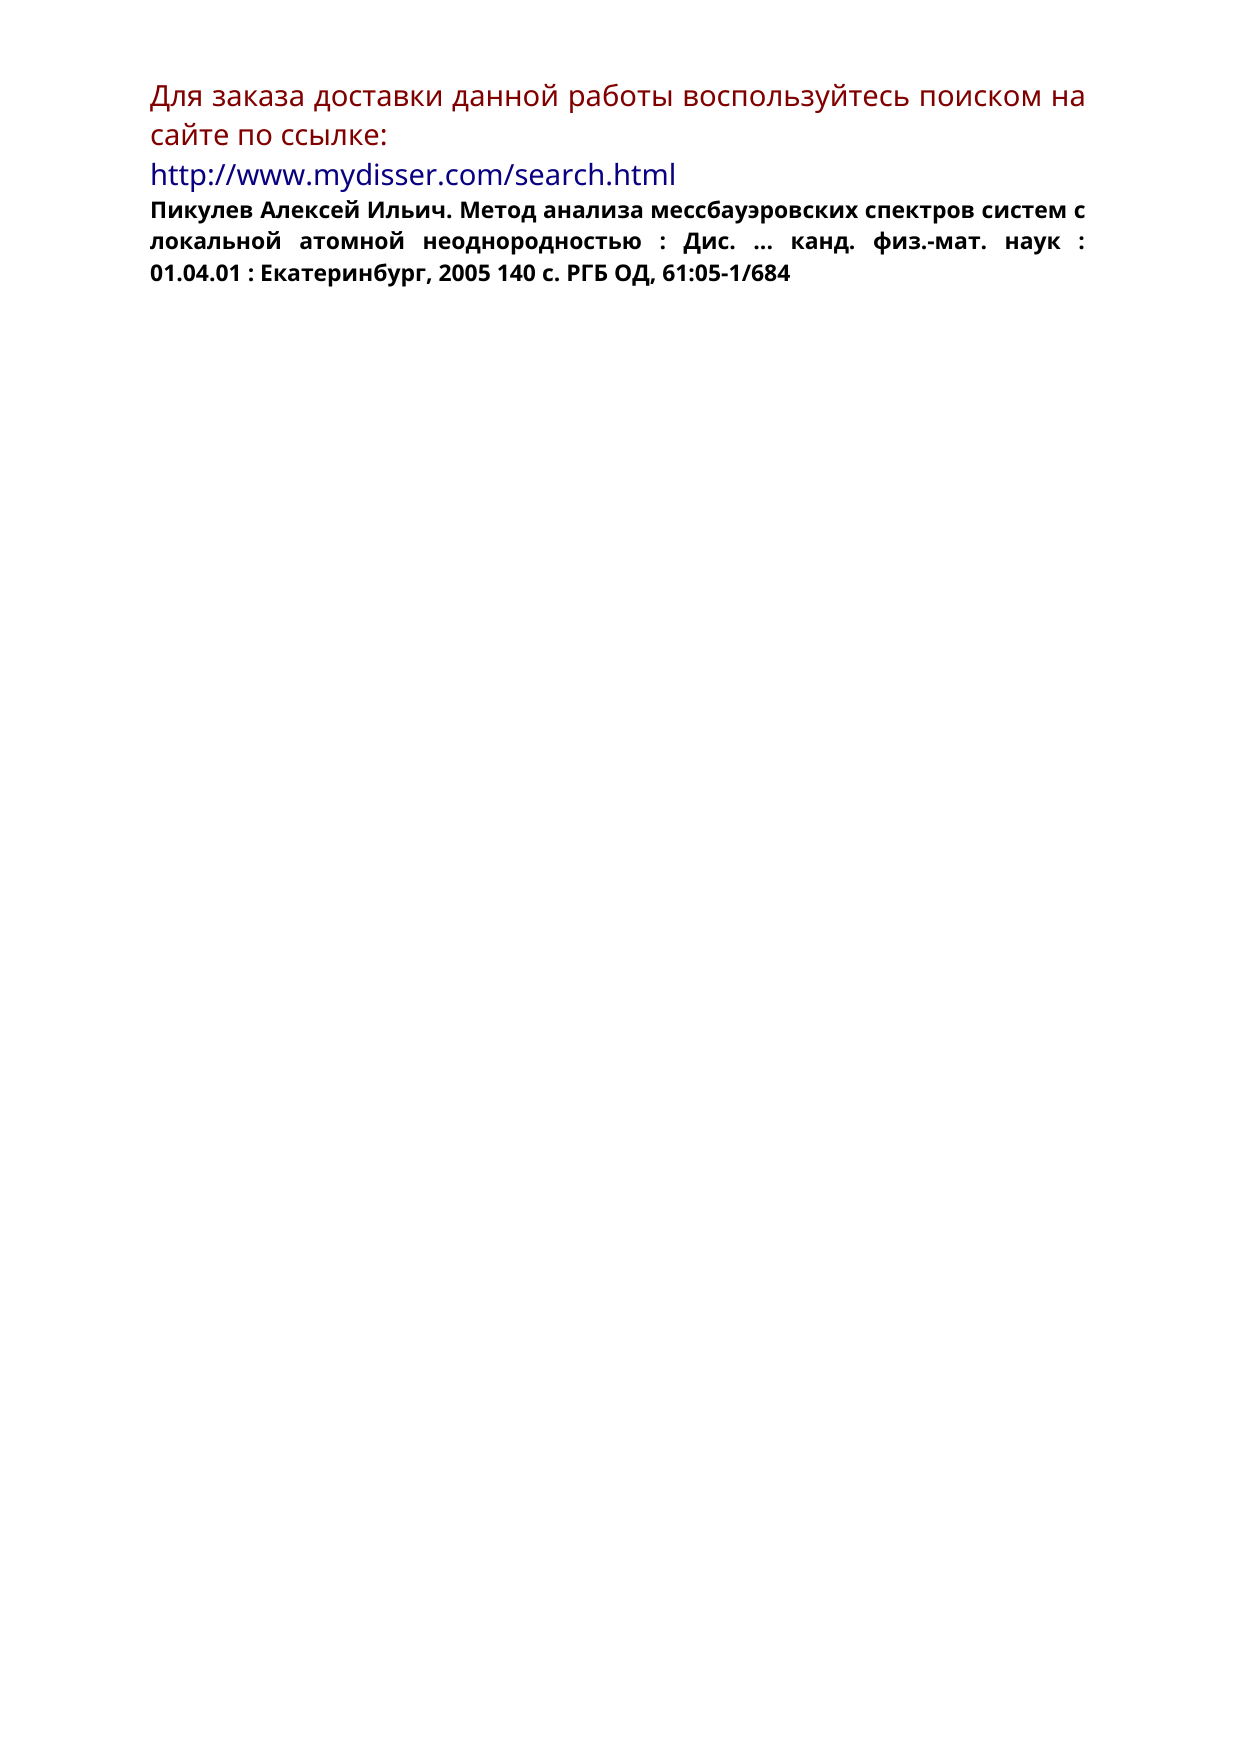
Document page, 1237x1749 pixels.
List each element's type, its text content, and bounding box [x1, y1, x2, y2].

text Пикулев Алексей Ильич. Метод анализа мессбауэровских спектров систем с локальной атомной неоднородностью : Дис. ... канд. физ.-мат. наук : 01.04.01 : Екатеринбург, 2005 140 c. РГБ ОД, 61:05-1/684 [150, 194, 1086, 288]
